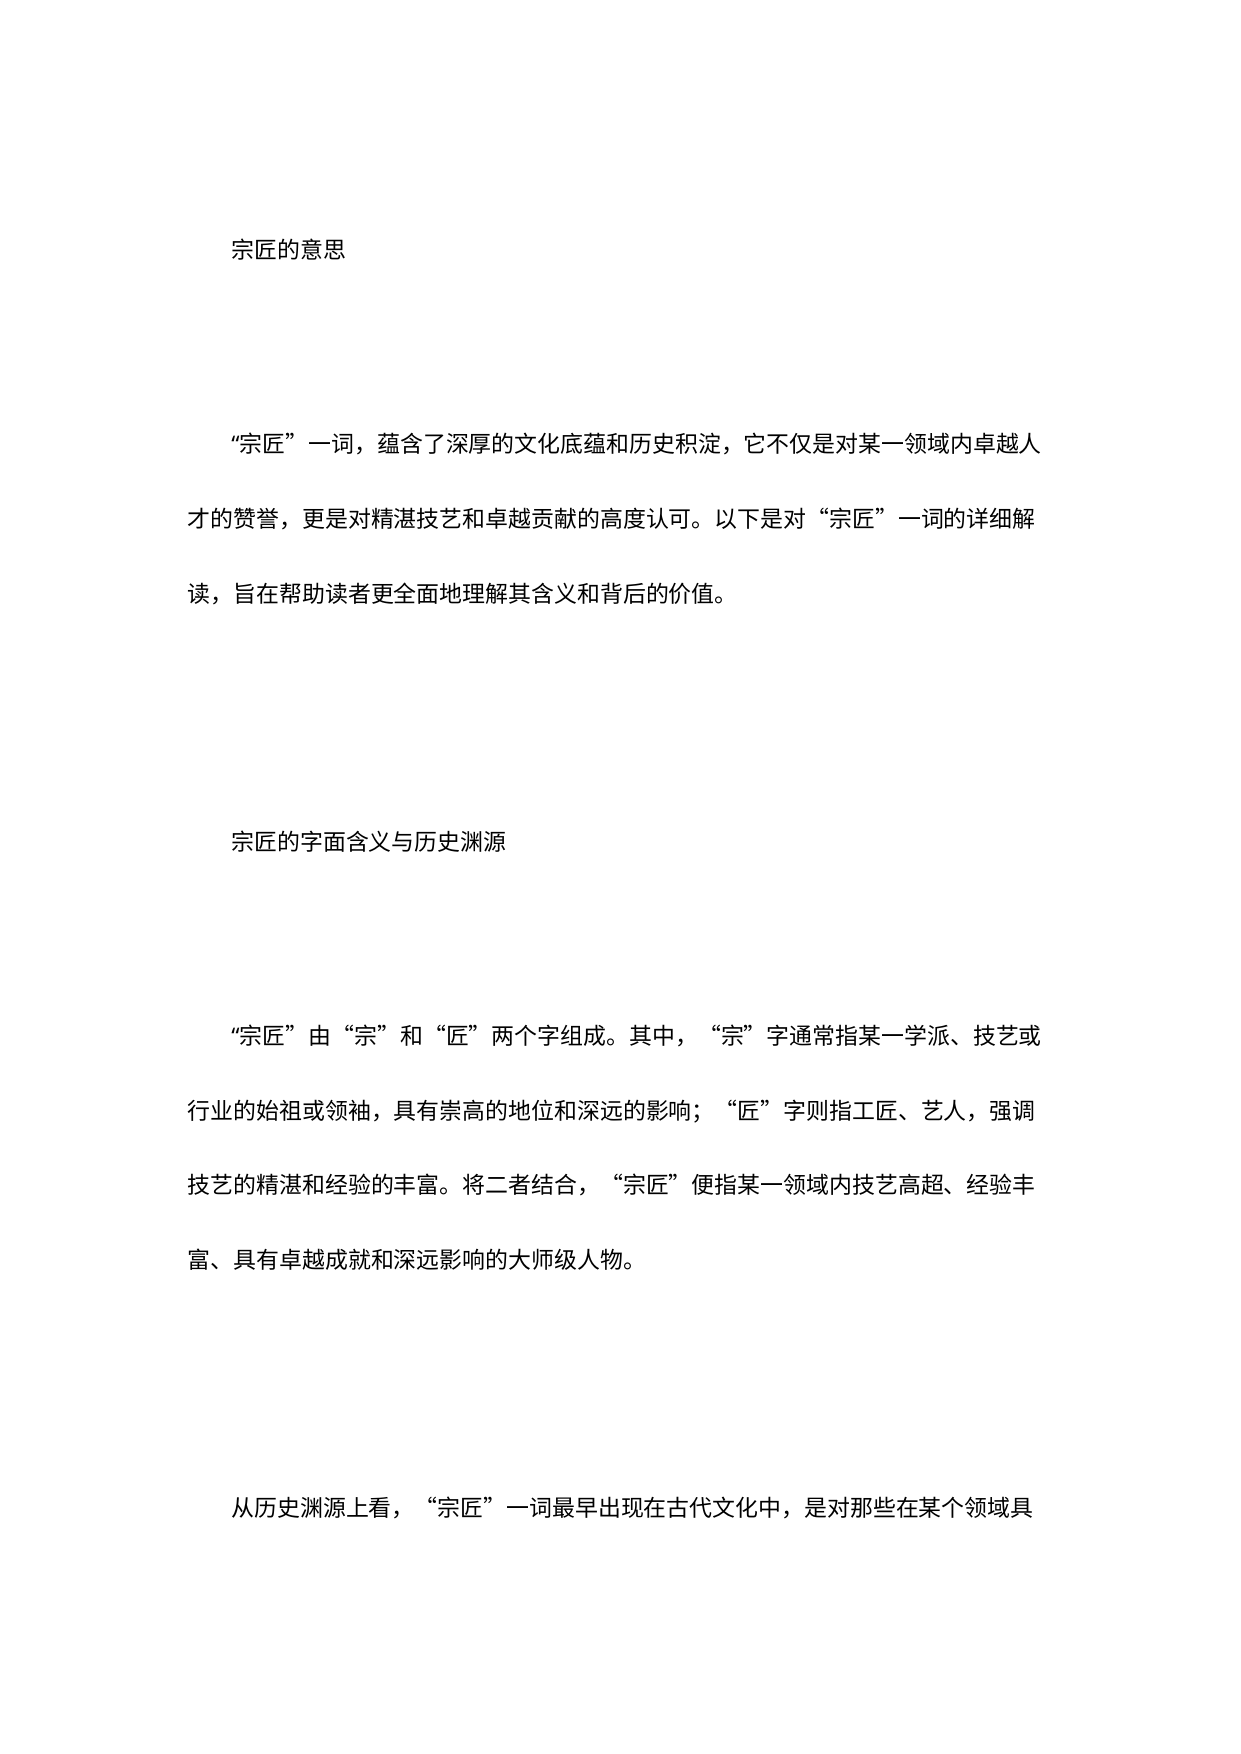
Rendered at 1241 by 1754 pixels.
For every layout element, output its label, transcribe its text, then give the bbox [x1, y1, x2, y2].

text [187, 1474, 1053, 1539]
text “宗匠”由“宗”和“匠”两个字组成。其中，“宗”字通常指某一学派、技艺或行业的始祖或领袖，具有崇高的地位和深远的影响；“匠”字则指工匠、艺人，强调技艺的精湛和经验的丰富。将二者结合，“宗匠”便指某一领域内技艺高超、经验丰富、具有卓越成就和深远影响的大师级人物。 [187, 1002, 1053, 1291]
text 宗匠的字面含义与历史渊源 [187, 808, 1053, 873]
text “宗匠”一词，蕴含了深厚的文化底蕴和历史积淀，它不仅是对某一领域内卓越人才的赞誉，更是对精湛技艺和卓越贡献的高度认可。以下是对“宗匠”一词的详细解读，旨在帮助读者更全面地理解其含义和背后的价值。 [187, 410, 1053, 624]
text 宗匠的意思 [187, 216, 1053, 281]
